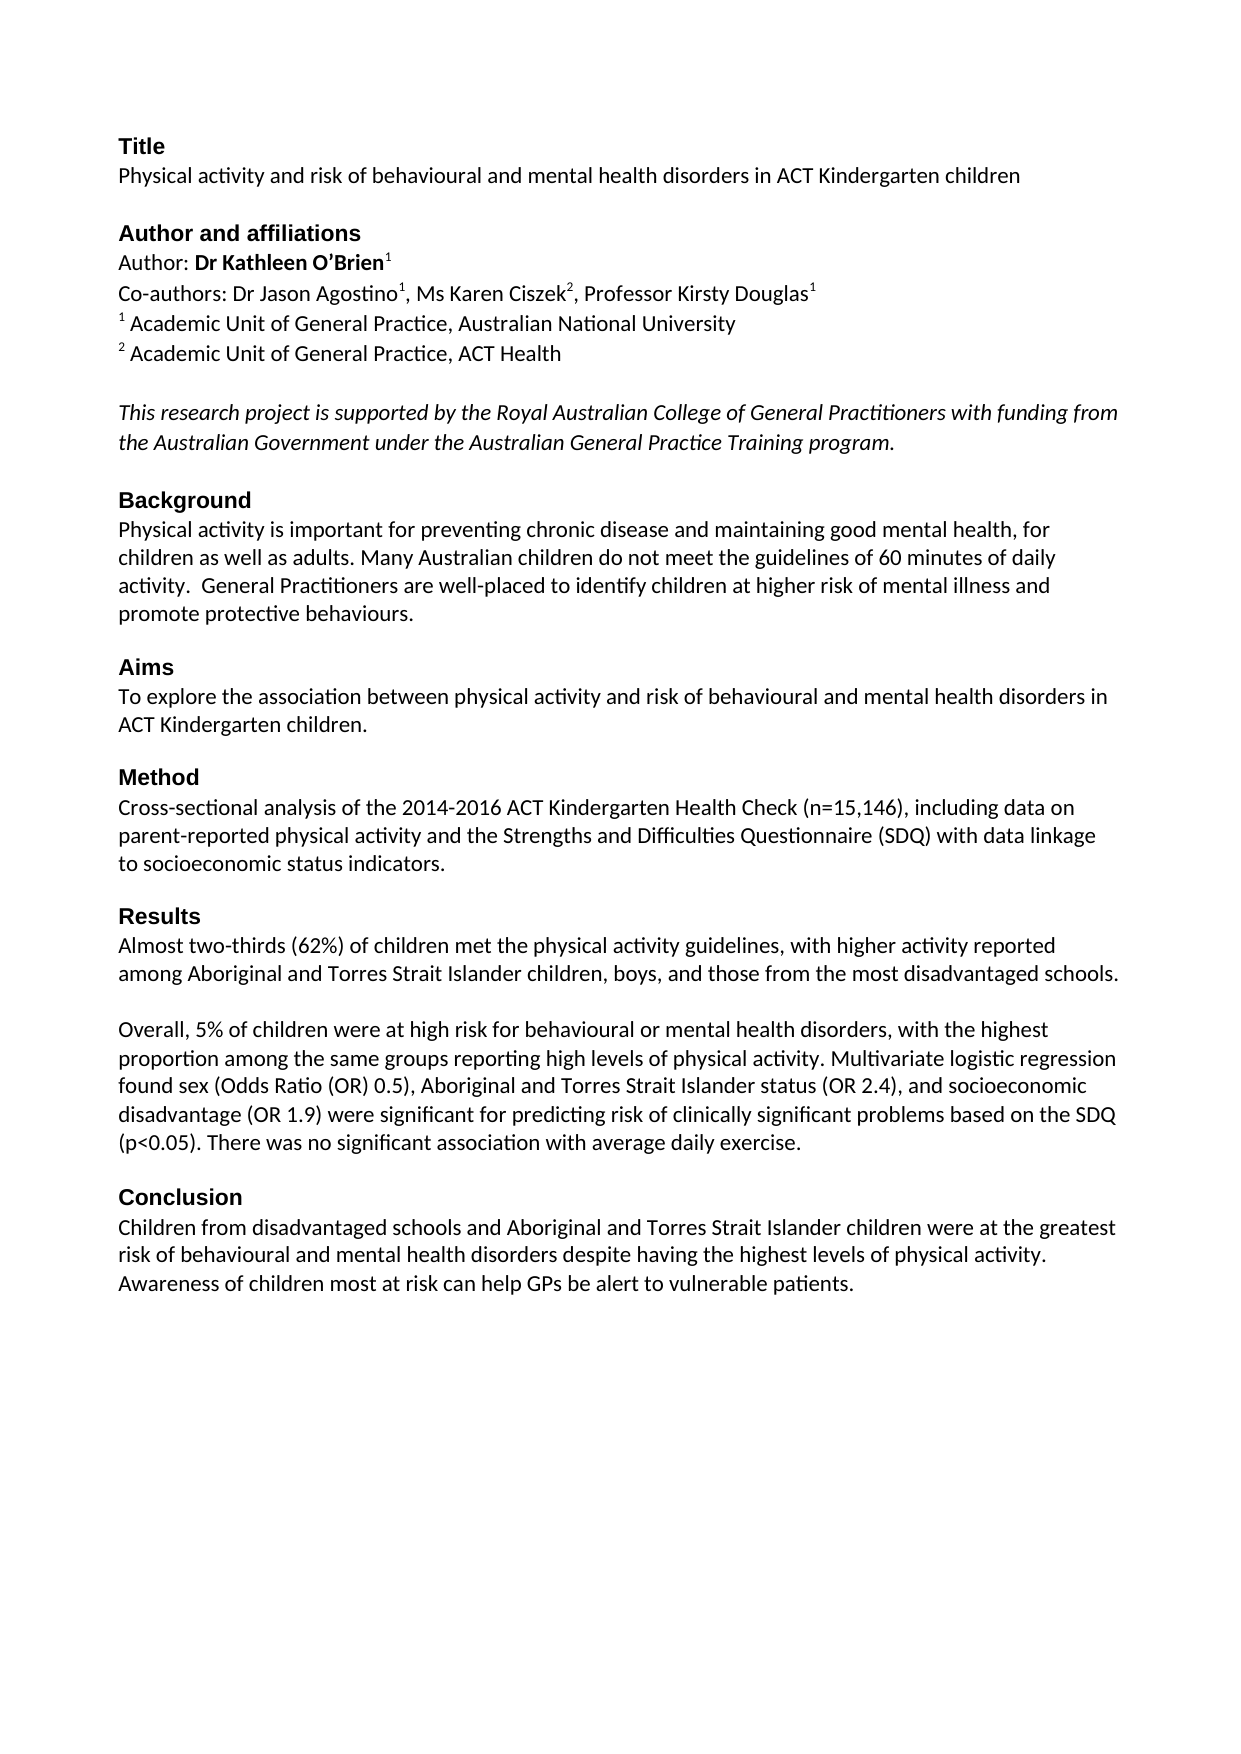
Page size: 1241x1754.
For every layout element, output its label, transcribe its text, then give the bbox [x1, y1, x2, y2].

text Almost two-thirds (62%) of children met the physical activity guidelines, with higher activity reported among Aboriginal and Torres Strait Islander children, boys, and those from the most disadvantaged schools. [118, 932, 1122, 988]
text Physical activity is important for preventing chronic disease and maintaining good mental health, for children as well as adults. Many Australian children do not meet the guidelines of 60 minutes of daily activity. General Practitioners are well-placed to identify children at higher risk of mental illness and promote protective behaviours. [118, 515, 1122, 627]
text To explore the association between physical activity and risk of behavioural and mental health disorders in ACT Kindergarten children. [118, 682, 1122, 738]
text Cross-sectional analysis of the 2014-2016 ACT Kindergarten Health Check (n=15,146), including data on parent-reported physical activity and the Strengths and Difficulties Questionnaire (SDQ) with data linkage to socioeconomic status indicators. [118, 793, 1122, 877]
text Overall, 5% of children were at high risk for behavioural or mental health disorders, with the highest proportion among the same groups reporting high levels of physical activity. Multivariate logistic regression found sex (Odds Ratio (OR) 0.5), Aboriginal and Torres Strait Islander status (OR 2.4), and socioeconomic disadvantage (OR 1.9) were significant for predicting risk of clinically significant problems based on the SDQ (p<0.05). There was no significant association with average daily exercise. [118, 1016, 1122, 1156]
text Children from disadvantaged schools and Aboriginal and Torres Strait Islander children were at the greatest risk of behavioural and mental health disorders despite having the highest levels of physical activity. Awareness of children most at risk can help GPs be alert to vulnerable patients. [118, 1213, 1122, 1297]
text Title [118, 133, 1122, 159]
text Results [118, 903, 1122, 929]
text Physical activity and risk of behavioural and mental health disorders in ACT Kindergarten children [118, 161, 1122, 189]
text Co-authors: Dr Jason Agostino1, Ms Karen Ciszek2, Professor Kirsty Douglas1 [118, 279, 1122, 307]
text Method [118, 764, 1122, 791]
text This research project is supported by the Royal Australian College of General Practitioners with funding from the Australian Government under the Australian General Practice Training program. [118, 398, 1122, 456]
text Conclusion [118, 1184, 1122, 1211]
text Author: Dr Kathleen O’Brien1 [118, 248, 1122, 276]
text Author and affiliations [118, 220, 1122, 246]
text Background [118, 487, 1122, 513]
text 2 Academic Unit of General Practice, ACT Health [118, 339, 1122, 367]
text Aims [118, 653, 1122, 680]
text 1 Academic Unit of General Practice, Australian National University [118, 309, 1122, 337]
